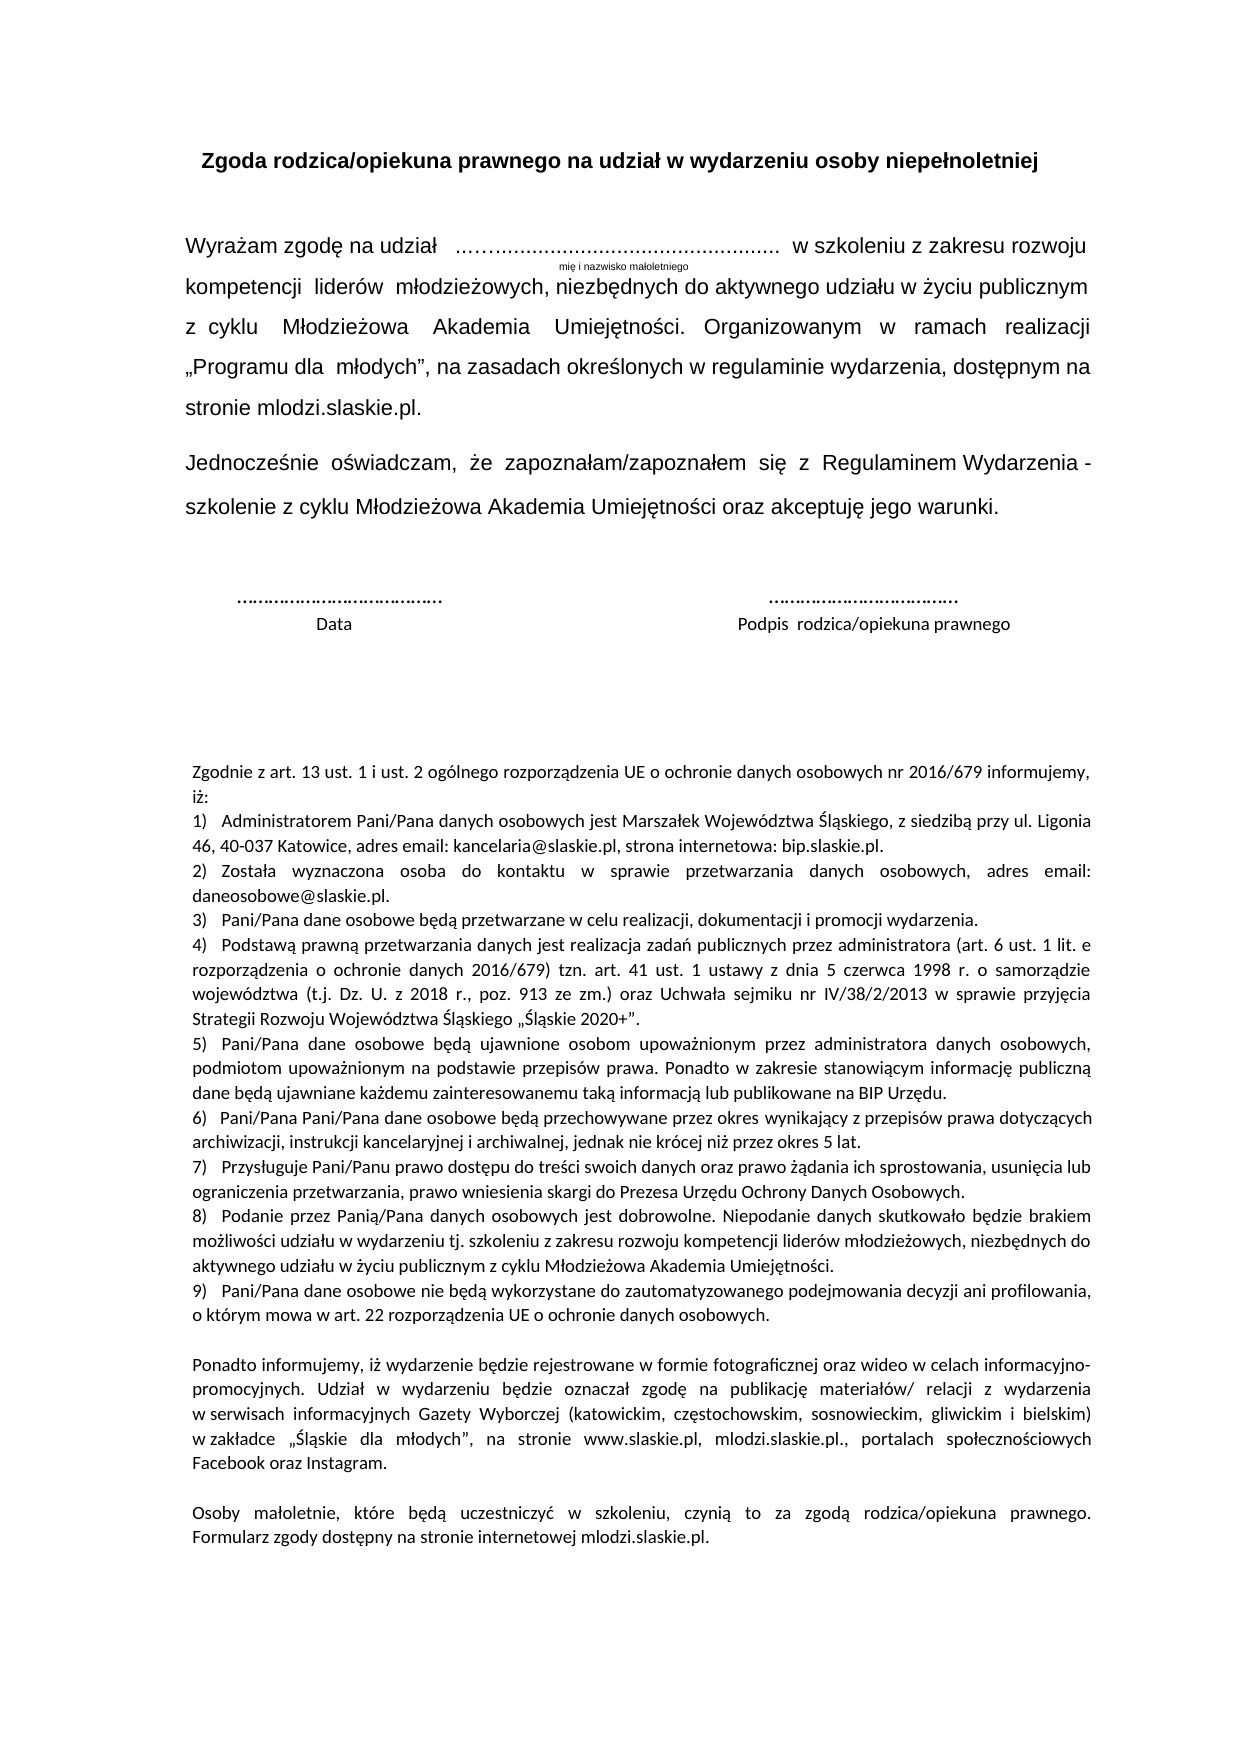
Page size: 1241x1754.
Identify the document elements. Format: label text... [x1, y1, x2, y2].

text 7) Przysługuje Pani/Panu prawo dostępu do treści swoich danych oraz prawo żądania ich sprostowania, usunięcia lub ograniczenia przetwarzania, prawo wniesienia skargi do Prezesa Urzędu Ochrony Danych Osobowych. [192, 1155, 1093, 1203]
text 4) Podstawą prawną przetwarzania danych jest realizacja zadań publicznych przez administratora (art. 6 ust. 1 lit. e rozporządzenia o ochronie danych 2016/679) tzn. art. 41 ust. 1 ustawy z dnia 5 czerwca 1998 r. o samorządzie województwa (t.j. Dz. U. z 2018 r., poz. 913 ze zm.) oraz Uchwała sejmiku nr IV/38/2/2013 w sprawie przyjęcia Strategii Rozwoju Województwa Śląskiego „Śląskie 2020+”. [192, 933, 1093, 1030]
text 6) Pani/Pana Pani/Pana dane osobowe będą przechowywane przez okres wynikający z przepisów prawa dotyczących archiwizacji, instrukcji kancelaryjnej i archiwalnej, jednak nie krócej niż przez okres 5 lat. [192, 1106, 1093, 1153]
text 8) Podanie przez Panią/Pana danych osobowych jest dobrowolne. Niepodanie danych skutkowało będzie brakiem możliwości udziału w wydarzeniu tj. szkoleniu z zakresu rozwoju kompetencji liderów młodzieżowych, niezbędnych do aktywnego udziału w życiu publicznym z cyklu Młodzieżowa Akademia Umiejętności. [192, 1205, 1093, 1277]
text Ponadto informujemy, iż wydarzenie będzie rejestrowane w formie fotograficznej oraz wideo w celach informacyjno-promocyjnych. Udział w wydarzeniu będzie oznaczał zgodę na publikację materiałów/ relacji z wydarzenia w serwisach informacyjnych Gazety Wyborczej (katowickim, częstochowskim, sosnowieckim, gliwickim i bielskim) w zakładce „Śląskie dla młodych”, na stronie www.slaskie.pl, mlodzi.slaskie.pl., portalach społecznościowych Facebook oraz Instagram. [192, 1353, 1093, 1474]
text 3) Pani/Pana dane osobowe będą przetwarzane w celu realizacji, dokumentacji i promocji wydarzenia. [192, 908, 1093, 931]
text 2) Została wyznaczona osoba do kontaktu w sprawie przetwarzania danych osobowych, adres email: daneosobowe@slaskie.pl. [192, 859, 1093, 907]
text Jednocześnie oświadczam, że zapoznałam/zapoznałem się z Regulaminem Wydarzenia - [185, 450, 1093, 475]
text szkolenie z cyklu Młodzieżowa Akademia Umiejętności oraz akceptuję jego warunki. [185, 494, 1093, 519]
text Zgoda rodzica/opiekuna prawnego na udział w wydarzeniu osoby niepełnoletniej [148, 148, 1093, 173]
text 1) Administratorem Pani/Pana danych osobowych jest Marszałek Województwa Śląskiego, z siedzibą przy ul. Ligonia 46, 40-037 Katowice, adres email: kancelaria@slaskie.pl, strona internetowa: bip.slaskie.pl. [192, 810, 1093, 857]
text Wyrażam zgodę na udział ...…............................................... w szkoleniu z zakresu rozwoju [185, 233, 1093, 258]
text Zgodnie z art. 13 ust. 1 i ust. 2 ogólnego rozporządzenia UE o ochronie danych osobowych nr 2016/679 informujemy, iż: [192, 760, 1093, 808]
text Data Podpis rodzica/opiekuna prawnego [221, 612, 1093, 635]
text 9) Pani/Pana dane osobowe nie będą wykorzystane do zautomatyzowanego podejmowania decyzji ani profilowania, o którym mowa w art. 22 rozporządzenia UE o ochronie danych osobowych. [192, 1279, 1093, 1326]
text Osoby małoletnie, które będą uczestniczyć w szkoleniu, czynią to za zgodą rodzica/opiekuna prawnego. Formularz zgody dostępny na stronie internetowej mlodzi.slaskie.pl. [192, 1501, 1093, 1548]
text z cyklu Młodzieżowa Akademia Umiejętności. Organizowanym w ramach realizacji [185, 314, 1093, 339]
text „Programu dla młodych”, na zasadach określonych w regulaminie wydarzenia, dostępnym na [185, 354, 1093, 379]
text 5) Pani/Pana dane osobowe będą ujawnione osobom upoważnionym przez administratora danych osobowych, podmiotom upoważnionym na podstawie przepisów prawa. Ponadto w zakresie stanowiącym informację publiczną dane będą ujawniane każdemu zainteresowanemu taką informacją lub publikowane na BIP Urzędu. [192, 1032, 1093, 1104]
text kompetencji liderów młodzieżowych, niezbędnych do aktywnego udziału w życiu publicznym [185, 274, 1093, 299]
text ………………………………… ……………………………… [148, 582, 1093, 609]
text stronie mlodzi.slaskie.pl. [185, 394, 1093, 419]
